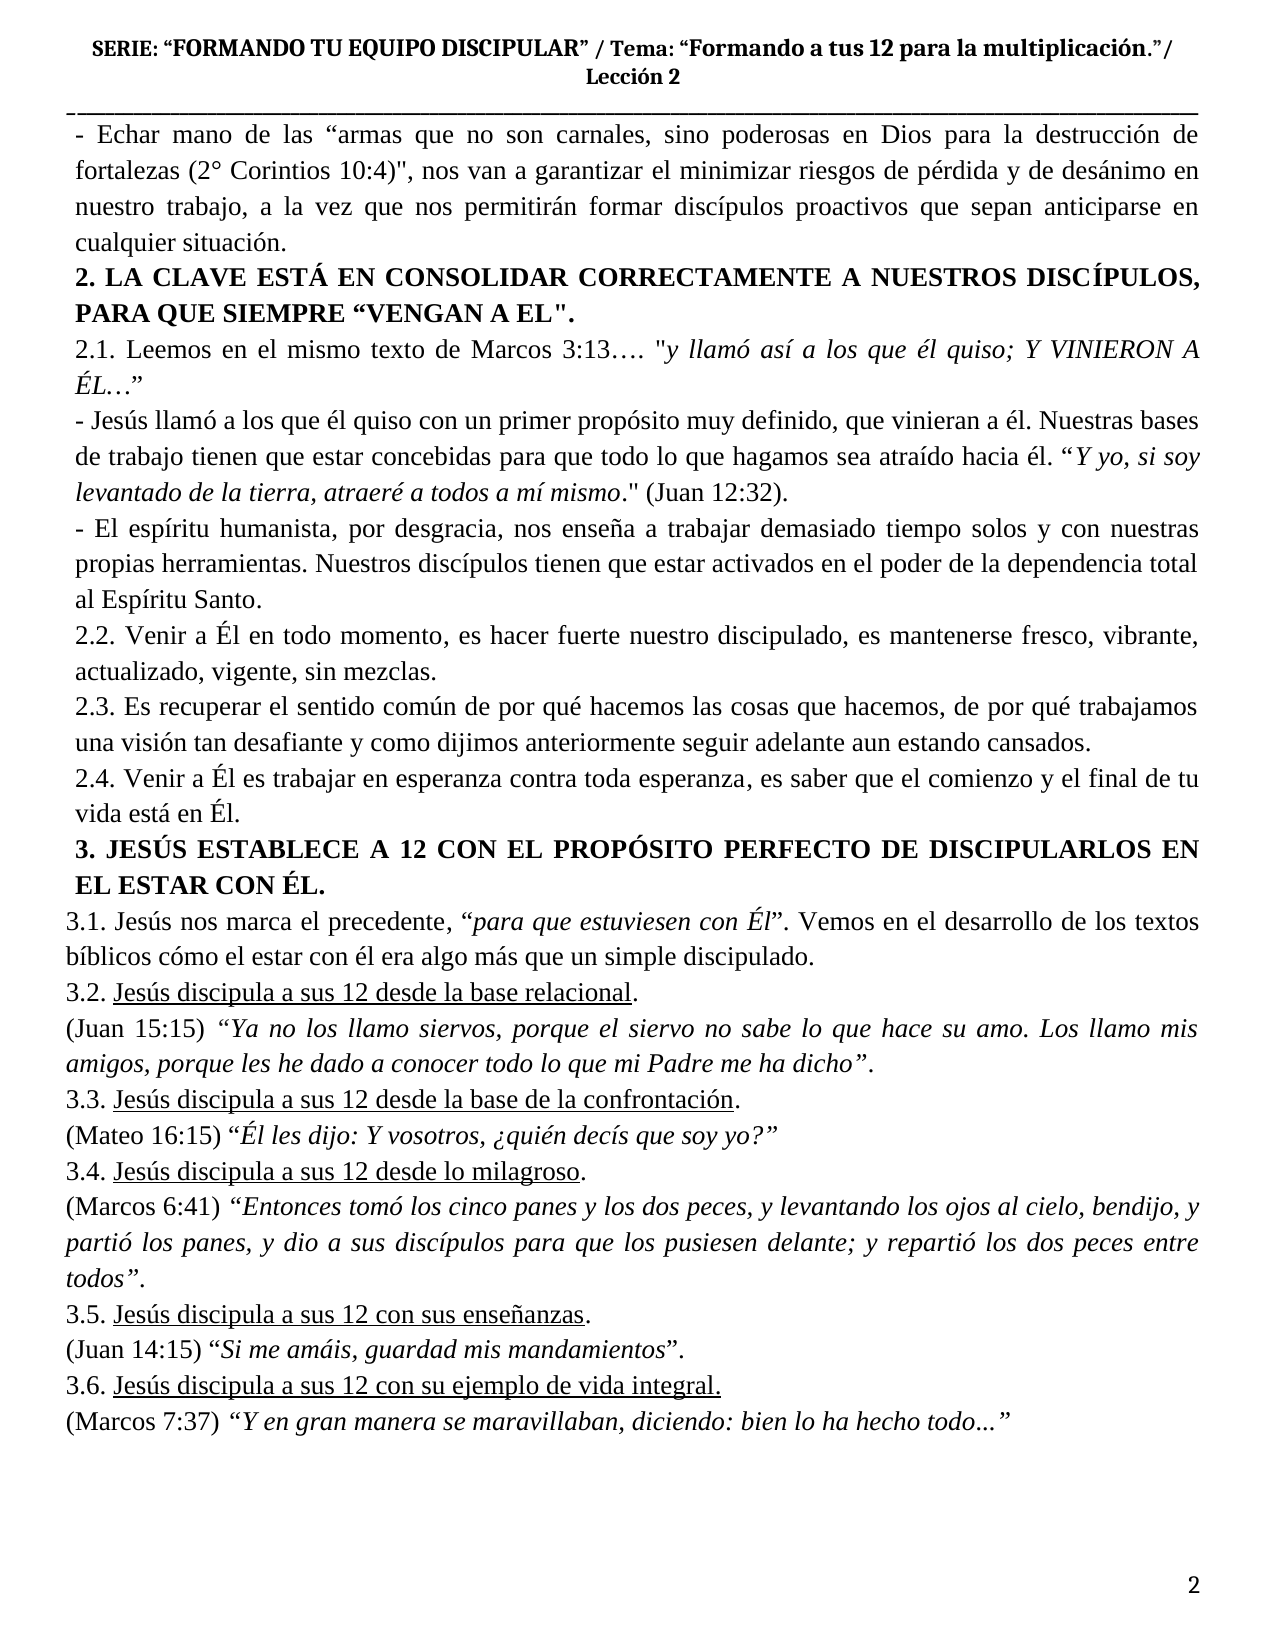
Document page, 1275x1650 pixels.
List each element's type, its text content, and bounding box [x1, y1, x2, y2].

text 3.5. Jesús discipula a sus 12 con sus enseñanzas. [66, 1298, 1200, 1329]
text (Mateo 16:15) “Él les dijo: Y vosotros, ¿quién decís que soy yo?” [66, 1119, 1200, 1150]
list - El espíritu humanista, por desgracia, nos enseña a trabajar demasiado tiempo solos y con nuestras propias herramientas. Nuestros discípulos tienen que estar activados en el poder de la dependencia total al Espíritu Santo. [75, 512, 1200, 614]
text 3.4. Jesús discipula a sus 12 desde lo milagroso. [66, 1155, 1200, 1186]
list 2.4. Venir a Él es trabajar en esperanza contra toda esperanza, es saber que el comienzo y el final de tu vida está en Él. [75, 762, 1200, 829]
text 3.3. Jesús discipula a sus 12 desde la base de la confrontación. [66, 1083, 1200, 1114]
list 2.1. Leemos en el mismo texto de Marcos 3:13…. "y llamó así a los que él quiso; Y VINIERON A ÉL…” [75, 333, 1200, 400]
text (Marcos 6:41) “Entonces tomó los cinco panes y los dos peces, y levantando los ojos al cielo, bendijo, y partió los panes, y dio a sus discípulos para que los pusiesen delante; y repartió los dos peces entre todos”. [66, 1191, 1200, 1293]
text 3.6. Jesús discipula a sus 12 con su ejemplo de vida integral. [66, 1369, 1200, 1400]
list 2. LA CLAVE ESTÁ EN CONSOLIDAR CORRECTAMENTE A NUESTROS DISCÍPULOS, PARA QUE SIEMPRE “VENGAN A EL". [75, 262, 1200, 328]
text (Marcos 7:37) “Y en gran manera se maravillaban, diciendo: bien lo ha hecho todo...” [66, 1405, 1200, 1436]
text (Juan 14:15) “Si me amáis, guardad mis mandamientos”. [66, 1333, 1200, 1364]
list - Jesús llamó a los que él quiso con un primer propósito muy definido, que vinieran a él. Nuestras bases de trabajo tienen que estar concebidas para que todo lo que hagamos sea atraído hacia él. “Y yo, si soy levantado de la tierra, atraeré a todos a mí mismo." (Juan 12:32). [75, 404, 1200, 507]
text (Juan 15:15) “Ya no los llamo siervos, porque el siervo no sabe lo que hace su amo. Los llamo mis amigos, porque les he dado a conocer todo lo que mi Padre me ha dicho”. [66, 1012, 1200, 1079]
list 2.3. Es recuperar el sentido común de por qué hacemos las cosas que hacemos, de por qué trabajamos una visión tan desafiante y como dijimos anteriormente seguir adelante aun estando cansados. [75, 690, 1200, 757]
text 3.1. Jesús nos marca el precedente, “para que estuviesen con Él”. Vemos en el desarrollo de los textos bíblicos cómo el estar con él era algo más que un simple discipulado. [66, 905, 1200, 972]
list 2.2. Venir a Él en todo momento, es hacer fuerte nuestro discipulado, es mantenerse fresco, vibrante, actualizado, vigente, sin mezclas. [75, 619, 1200, 686]
list - Echar mano de las “armas que no son carnales, sino poderosas en Dios para la destrucción de fortalezas (2° Corintios 10:4)", nos van a garantizar el minimizar riesgos de pérdida y de desánimo en nuestro trabajo, a la vez que nos permitirán formar discípulos proactivos que sepan anticiparse en cualquier situación. [75, 119, 1200, 257]
text 3.2. Jesús discipula a sus 12 desde la base relacional. [66, 976, 1200, 1007]
list 3. JESÚS ESTABLECE A 12 CON EL PROPÓSITO PERFECTO DE DISCIPULARLOS EN EL ESTAR CON ÉL. [75, 833, 1200, 900]
